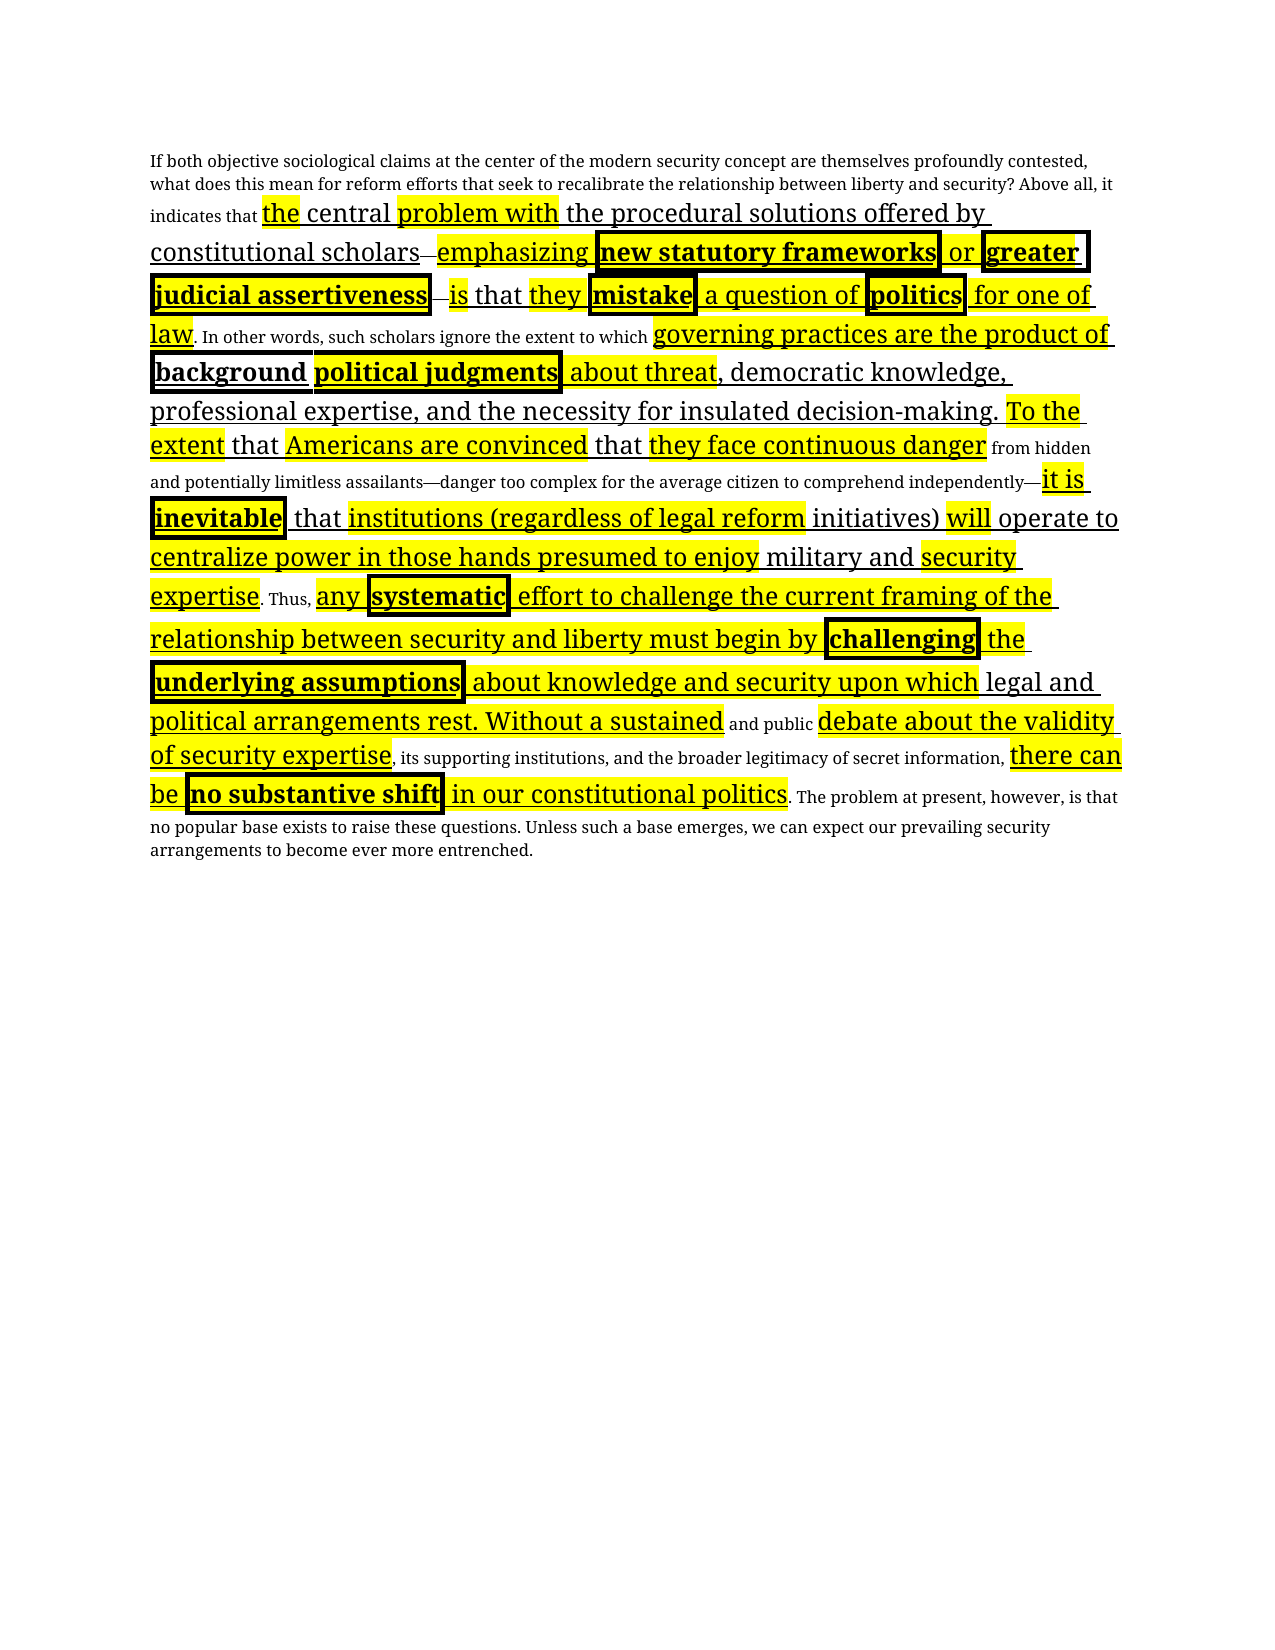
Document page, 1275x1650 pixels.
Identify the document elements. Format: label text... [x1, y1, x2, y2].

text If both objective sociological claims at the center of the modern security concept are themselves profoundly contested, what does this mean for reform efforts that seek to recalibrate the relationship between liberty and security? Above all, it indicates that the central problem with the procedural solutions offered by constitutional scholars—emphasizing new statutory frameworks or greater judicial assertiveness—is that they mistake a question of politics for one of law. In other words, such scholars ignore the extent to which governing practices are the product of background political judgments about threat, democratic knowledge, professional expertise, and the necessity for insulated decision-making. To the extent that Americans are convinced that they face continuous danger from hidden and potentially limitless assailants—danger too complex for the average citizen to comprehend independently—it is inevitable that institutions (regardless of legal reform initiatives) will operate to centralize power in those hands presumed to enjoy military and security expertise. Thus, any systematic effort to challenge the current framing of the relationship between security and liberty must begin by challenging the underlying assumptions about knowledge and security upon which legal and political arrangements rest. Without a sustained and public debate about the validity of security expertise, its supporting institutions, and the broader legitimacy of secret information, there can be no substantive shift in our constitutional politics. The problem at present, however, is that no popular base exists to raise these questions. Unless such a base emerges, we can expect our prevailing security arrangements to become ever more entrenched. [150, 150, 1125, 861]
